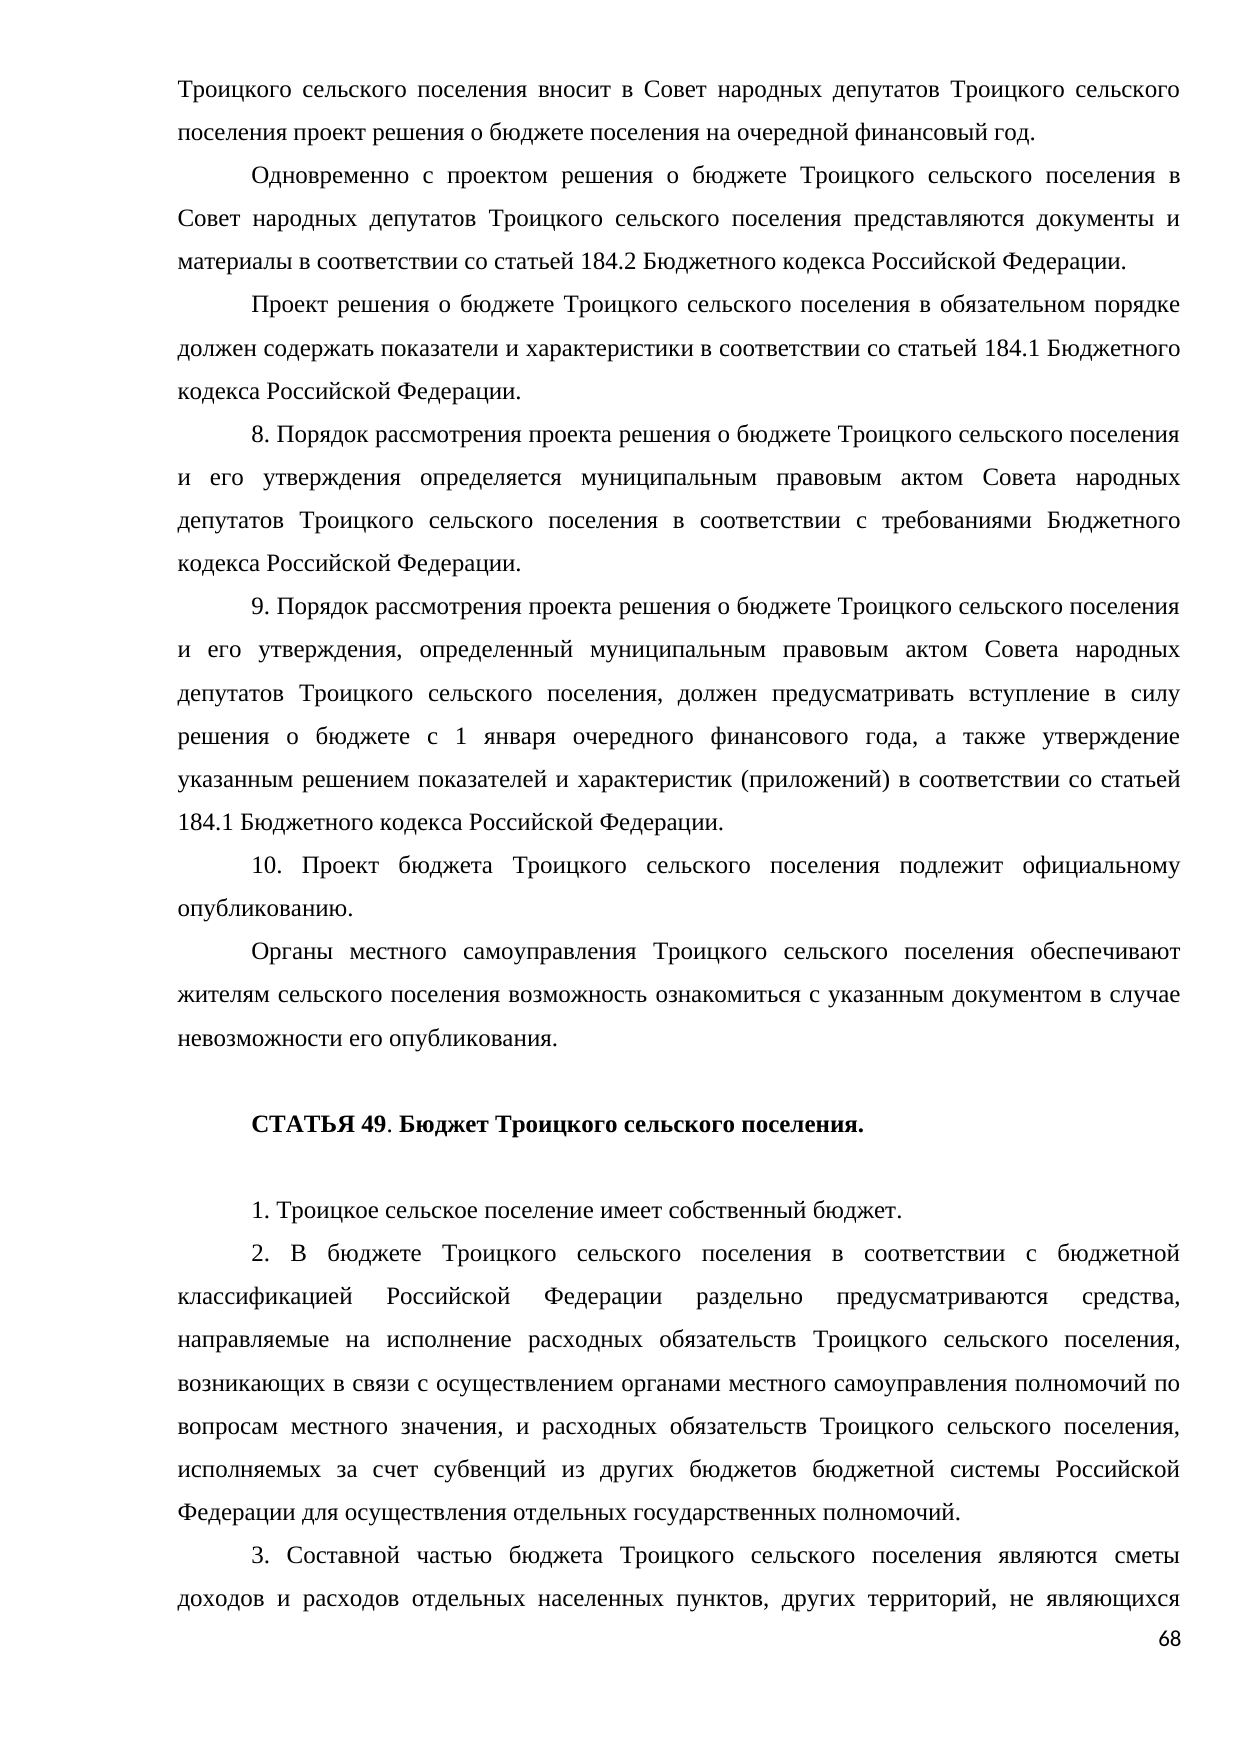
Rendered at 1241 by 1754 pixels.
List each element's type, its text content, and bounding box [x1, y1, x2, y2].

text 2. В бюджете Троицкого сельского поселения в соответствии с бюджетной классификацией Российской Федерации раздельно предусматриваются средства, направляемые на исполнение расходных обязательств Троицкого сельского поселения, возникающих в связи с осуществлением органами местного самоуправления полномочий по вопросам местного значения, и расходных обязательств Троицкого сельского поселения, исполняемых за счет субвенций из других бюджетов бюджетной системы Российской Федерации для осуществления отдельных государственных полномочий. [177, 1238, 1181, 1526]
text Проект решения о бюджете Троицкого сельского поселения в обязательном порядке должен содержать показатели и характеристики в соответствии со статьей 184.1 Бюджетного кодекса Российской Федерации. [177, 289, 1181, 404]
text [177, 1540, 1181, 1612]
text 1. Троицкое сельское поселение имеет собственный бюджет. [177, 1195, 1181, 1224]
text СТАТЬЯ 49. Бюджет Троицкого сельского поселения. [177, 1109, 1181, 1138]
text Органы местного самоуправления Троицкого сельского поселения обеспечивают жителям сельского поселения возможность ознакомиться с указанным документом в случае невозможности его опубликования. [177, 936, 1181, 1051]
text 8. Порядок рассмотрения проекта решения о бюджете Троицкого сельского поселения и его утверждения определяется муниципальным правовым актом Совета народных депутатов Троицкого сельского поселения в соответствии с требованиями Бюджетного кодекса Российской Федерации. [177, 419, 1181, 577]
text 10. Проект бюджета Троицкого сельского поселения подлежит официальному опубликованию. [177, 850, 1181, 922]
text 9. Порядок рассмотрения проекта решения о бюджете Троицкого сельского поселения и его утверждения, определенный муниципальным правовым актом Совета народных депутатов Троицкого сельского поселения, должен предусматривать вступление в силу решения о бюджете с 1 января очередного финансового года, а также утверждение указанным решением показателей и характеристик (приложений) в соответствии со статьей 184.1 Бюджетного кодекса Российской Федерации. [177, 591, 1181, 836]
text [177, 74, 1181, 146]
text Одновременно с проектом решения о бюджете Троицкого сельского поселения в Совет народных депутатов Троицкого сельского поселения представляются документы и материалы в соответствии со статьей 184.2 Бюджетного кодекса Российской Федерации. [177, 160, 1181, 275]
